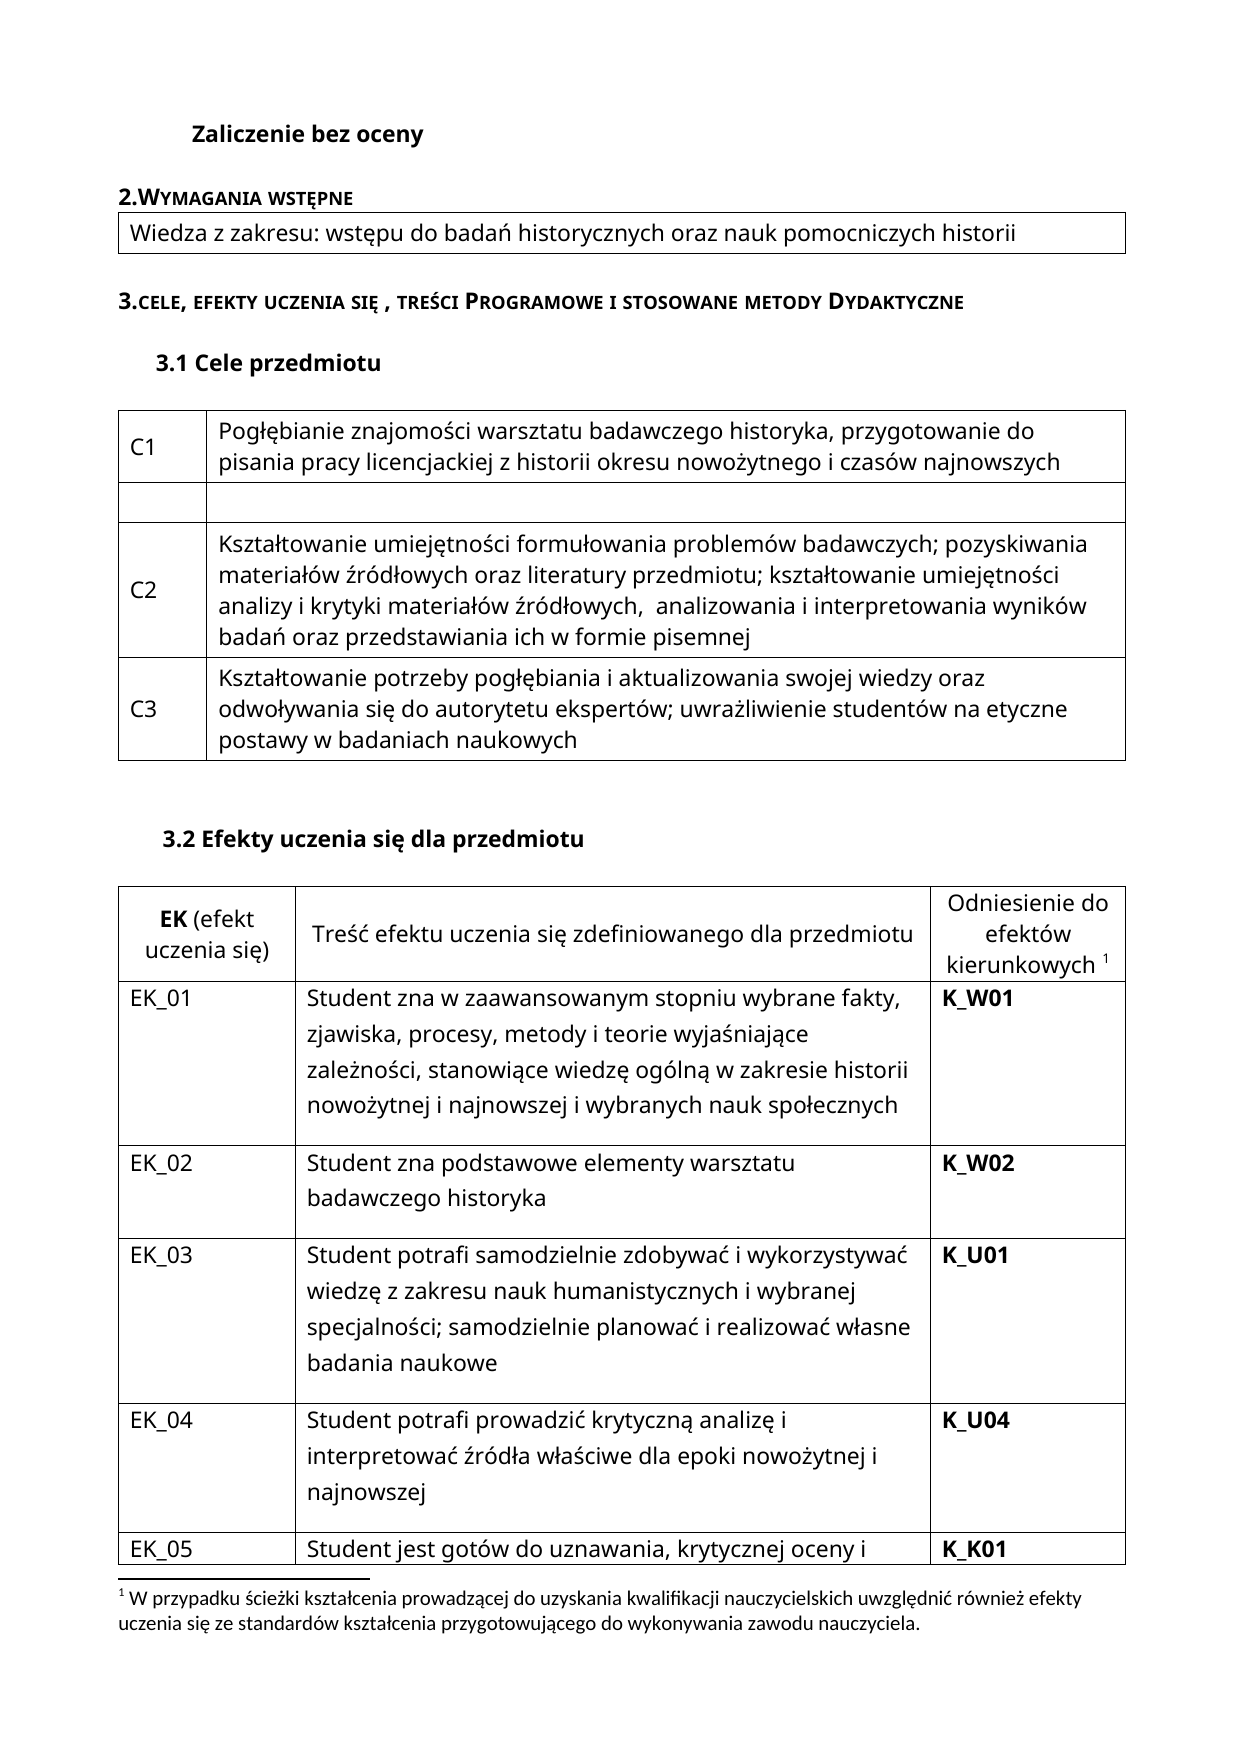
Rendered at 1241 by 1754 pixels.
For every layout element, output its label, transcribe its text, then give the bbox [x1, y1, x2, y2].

table_cell EK_01 [119, 982, 295, 1145]
table_header Pogłębianie znajomości warsztatu badawczego historyka, przygotowanie do pisania pracy licencjackiej z historii okresu nowożytnego i czasów najnowszych [207, 411, 1125, 482]
table_cell EK_05 [119, 1533, 295, 1564]
table_cell EK_03 [119, 1239, 295, 1403]
text 3.1 Cele przedmiotu [156, 347, 1122, 378]
table_cell K_U01 [931, 1239, 1125, 1403]
table_header Treść efektu uczenia się zdefiniowanego dla przedmiotu [296, 887, 930, 981]
table_cell [119, 483, 206, 522]
table_cell Kształtowanie potrzeby pogłębiania i aktualizowania swojej wiedzy oraz odwoływania się do autorytetu ekspertów; uwrażliwienie studentów na etyczne postawy w badaniach naukowych [207, 658, 1125, 760]
table_cell K_W02 [931, 1146, 1125, 1238]
table_header EK (efekt uczenia się) [119, 887, 295, 981]
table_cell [296, 1533, 930, 1564]
text 2.Wymagania wstępne [118, 181, 1122, 212]
table_header C1 [119, 411, 206, 482]
table_header Odniesienie do efektów kierunkowych [931, 887, 1125, 981]
table_cell Student zna w zaawansowanym stopniu wybrane fakty, zjawiska, procesy, metody i teorie wyjaśniające zależności, stanowiące wiedzę ogólną w zakresie historii nowożytnej i najnowszej i wybranych nauk społecznych [296, 982, 930, 1145]
table_cell Student potrafi samodzielnie zdobywać i wykorzystywać wiedzę z zakresu nauk humanistycznych i wybranej specjalności; samodzielnie planować i realizować własne badania naukowe [296, 1239, 930, 1403]
table_header Wiedza z zakresu: wstępu do badań historycznych oraz nauk pomocniczych historii [119, 213, 1125, 252]
text 3.2 Efekty uczenia się dla przedmiotu [162, 823, 1122, 854]
table_cell [207, 483, 1125, 522]
table_cell EK_04 [119, 1404, 295, 1532]
table_cell K_K01 [931, 1533, 1125, 1564]
table_cell Kształtowanie umiejętności formułowania problemów badawczych; pozyskiwania materiałów źródłowych oraz literatury przedmiotu; kształtowanie umiejętności analizy i krytyki materiałów źródłowych, analizowania i interpretowania wyników badań oraz przedstawiania ich w formie pisemnej [207, 523, 1125, 657]
text 3.cele, efekty uczenia się , treści Programowe i stosowane metody Dydaktyczne [118, 285, 1122, 316]
table_cell C3 [119, 658, 206, 760]
table_cell Student potrafi prowadzić krytyczną analizę i interpretować źródła właściwe dla epoki nowożytnej i najnowszej [296, 1404, 930, 1532]
text Zaliczenie bez oceny [118, 118, 1122, 149]
table_cell K_W01 [931, 982, 1125, 1145]
table_cell K_U04 [931, 1404, 1125, 1532]
table_cell Student zna podstawowe elementy warsztatu badawczego historyka [296, 1146, 930, 1238]
table_cell C2 [119, 523, 206, 657]
table_cell EK_02 [119, 1146, 295, 1238]
